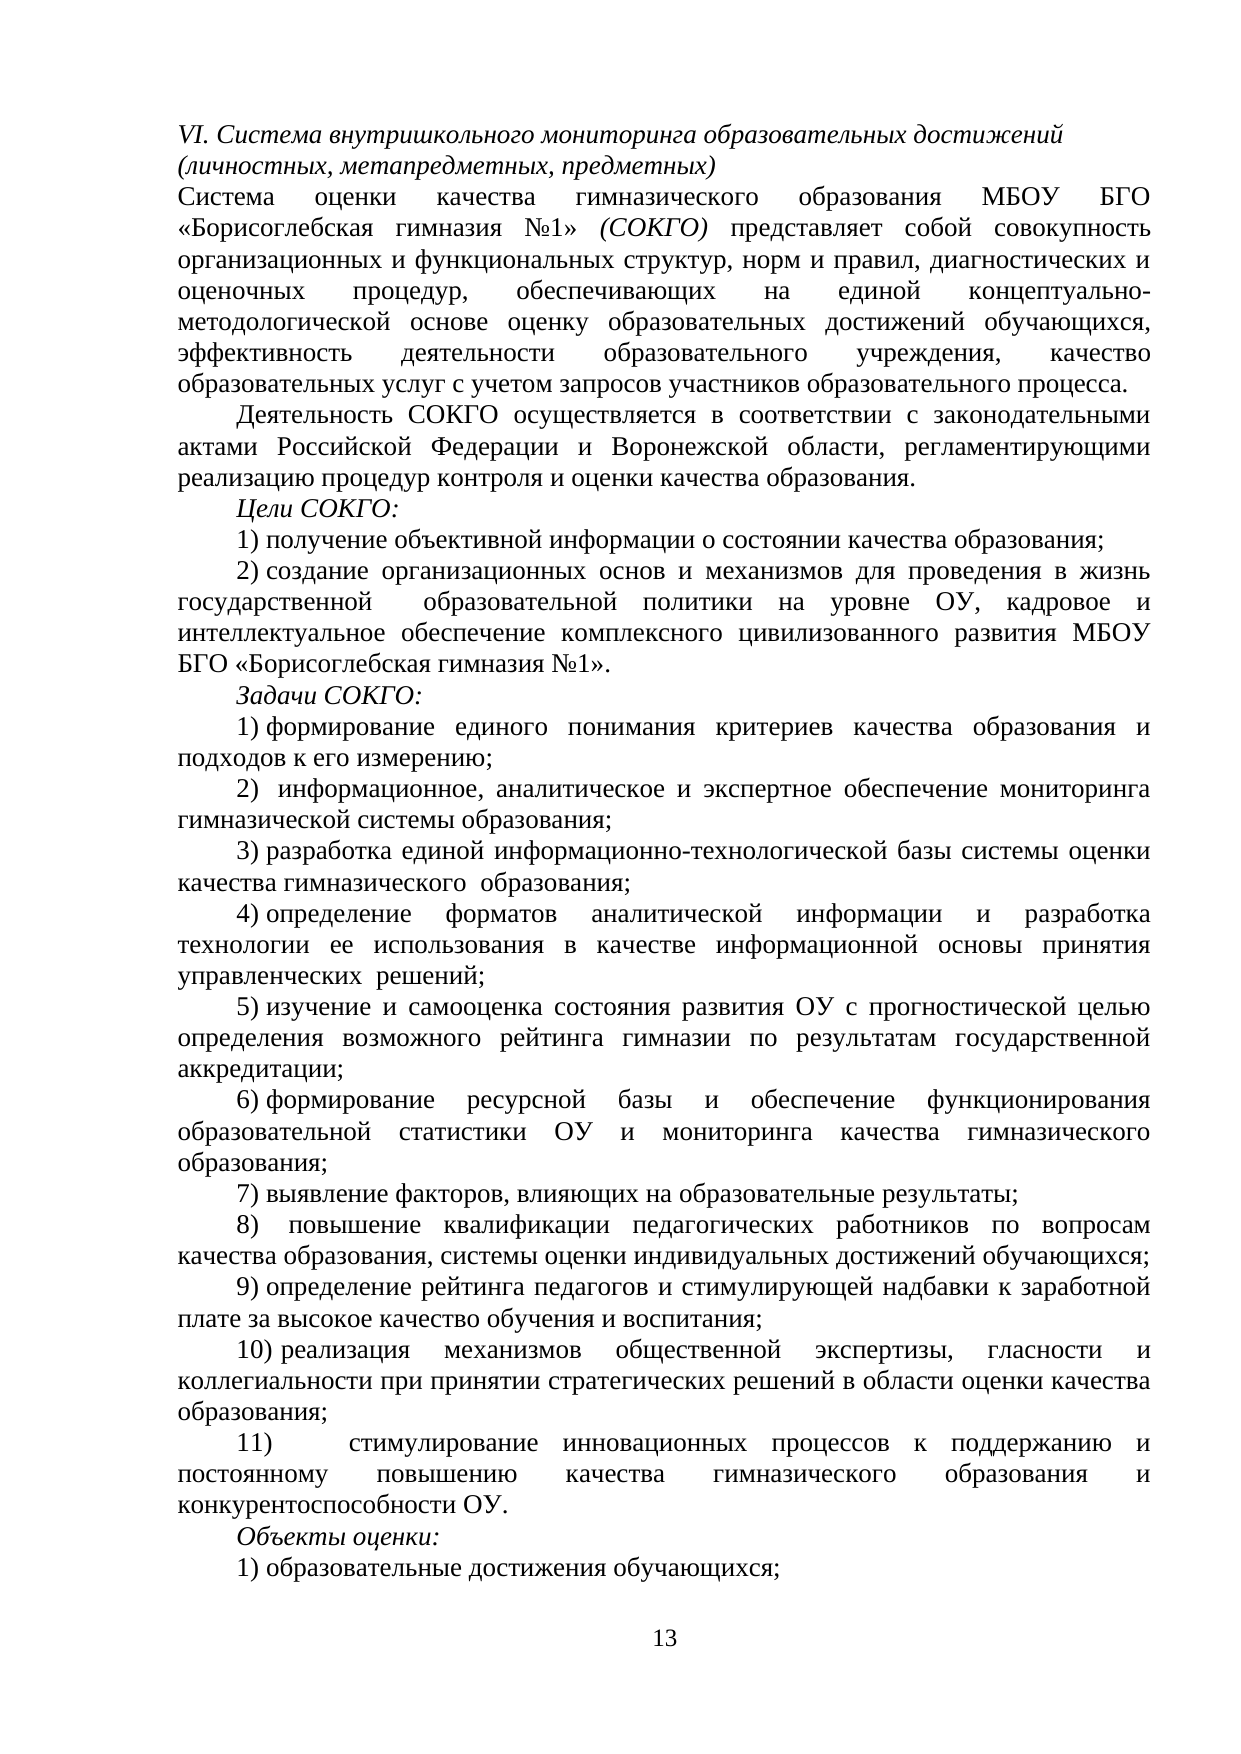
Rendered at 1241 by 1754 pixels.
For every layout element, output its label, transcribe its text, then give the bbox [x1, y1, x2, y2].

text Задачи СОКГО: [177, 679, 1152, 710]
text VI. Система внутришкольного мониторинга образовательных достижений (личностных, метапредметных, предметных) [177, 118, 1152, 180]
list изучение и самооценка состояния развития ОУ с прогностической целью определения возможного рейтинга гимназии по результатам государственной аккредитации; [177, 990, 1152, 1084]
list определение рейтинга педагогов и стимулирующей надбавки к заработной плате за высокое качество обучения и воспитания; [177, 1271, 1152, 1333]
list стимулирование инновационных процессов к поддержанию и постоянному повышению качества гимназического образования и конкурентоспособности ОУ. [177, 1426, 1152, 1520]
text Цели СОКГО: [177, 492, 1152, 523]
text Система оценки качества гимназического образования МБОУ БГО «Борисоглебская гимназия №1» (СОКГО) представляет собой совокупность организационных и функциональных структур, норм и правил, диагностических и оценочных процедур, обеспечивающих на единой концептуально-методологической основе оценку образовательных достижений обучающихся, эффективность деятельности образовательного учреждения, качество образовательных услуг с учетом запросов участников образовательного процесса. [177, 180, 1152, 398]
list определение форматов аналитической информации и разработка технологии ее использования в качестве информационной основы принятия управленческих решений; [177, 897, 1152, 990]
list реализация механизмов общественной экспертизы, гласности и коллегиальности при принятии стратегических решений в области оценки качества образования; [177, 1333, 1152, 1426]
list образовательные достижения обучающихся; [177, 1551, 1152, 1582]
list выявление факторов, влияющих на образовательные результаты; [177, 1177, 1152, 1208]
list формирование ресурсной базы и обеспечение функционирования образовательной статистики ОУ и мониторинга качества гимназического образования; [177, 1084, 1152, 1177]
text Объекты оценки: [177, 1520, 1152, 1551]
list повышение квалификации педагогических работников по вопросам качества образования, системы оценки индивидуальных достижений обучающихся; [177, 1208, 1152, 1271]
list формирование единого понимания критериев качества образования и подходов к его измерению; [177, 710, 1152, 772]
text Деятельность СОКГО осуществляется в соответствии с законодательными актами Российской Федерации и Воронежской области, регламентирующими реализацию процедур контроля и оценки качества образования. [177, 398, 1152, 492]
list разработка единой информационно-технологической базы системы оценки качества гимназического образования; [177, 834, 1152, 897]
list создание организационных основ и механизмов для проведения в жизнь государственной образовательной политики на уровне ОУ, кадровое и интеллектуальное обеспечение комплексного цивилизованного развития МБОУ БГО «Борисоглебская гимназия №1». [177, 554, 1152, 679]
list информационное, аналитическое и экспертное обеспечение мониторинга гимназической системы образования; [177, 772, 1152, 834]
list получение объективной информации о состоянии качества образования; [177, 523, 1152, 554]
